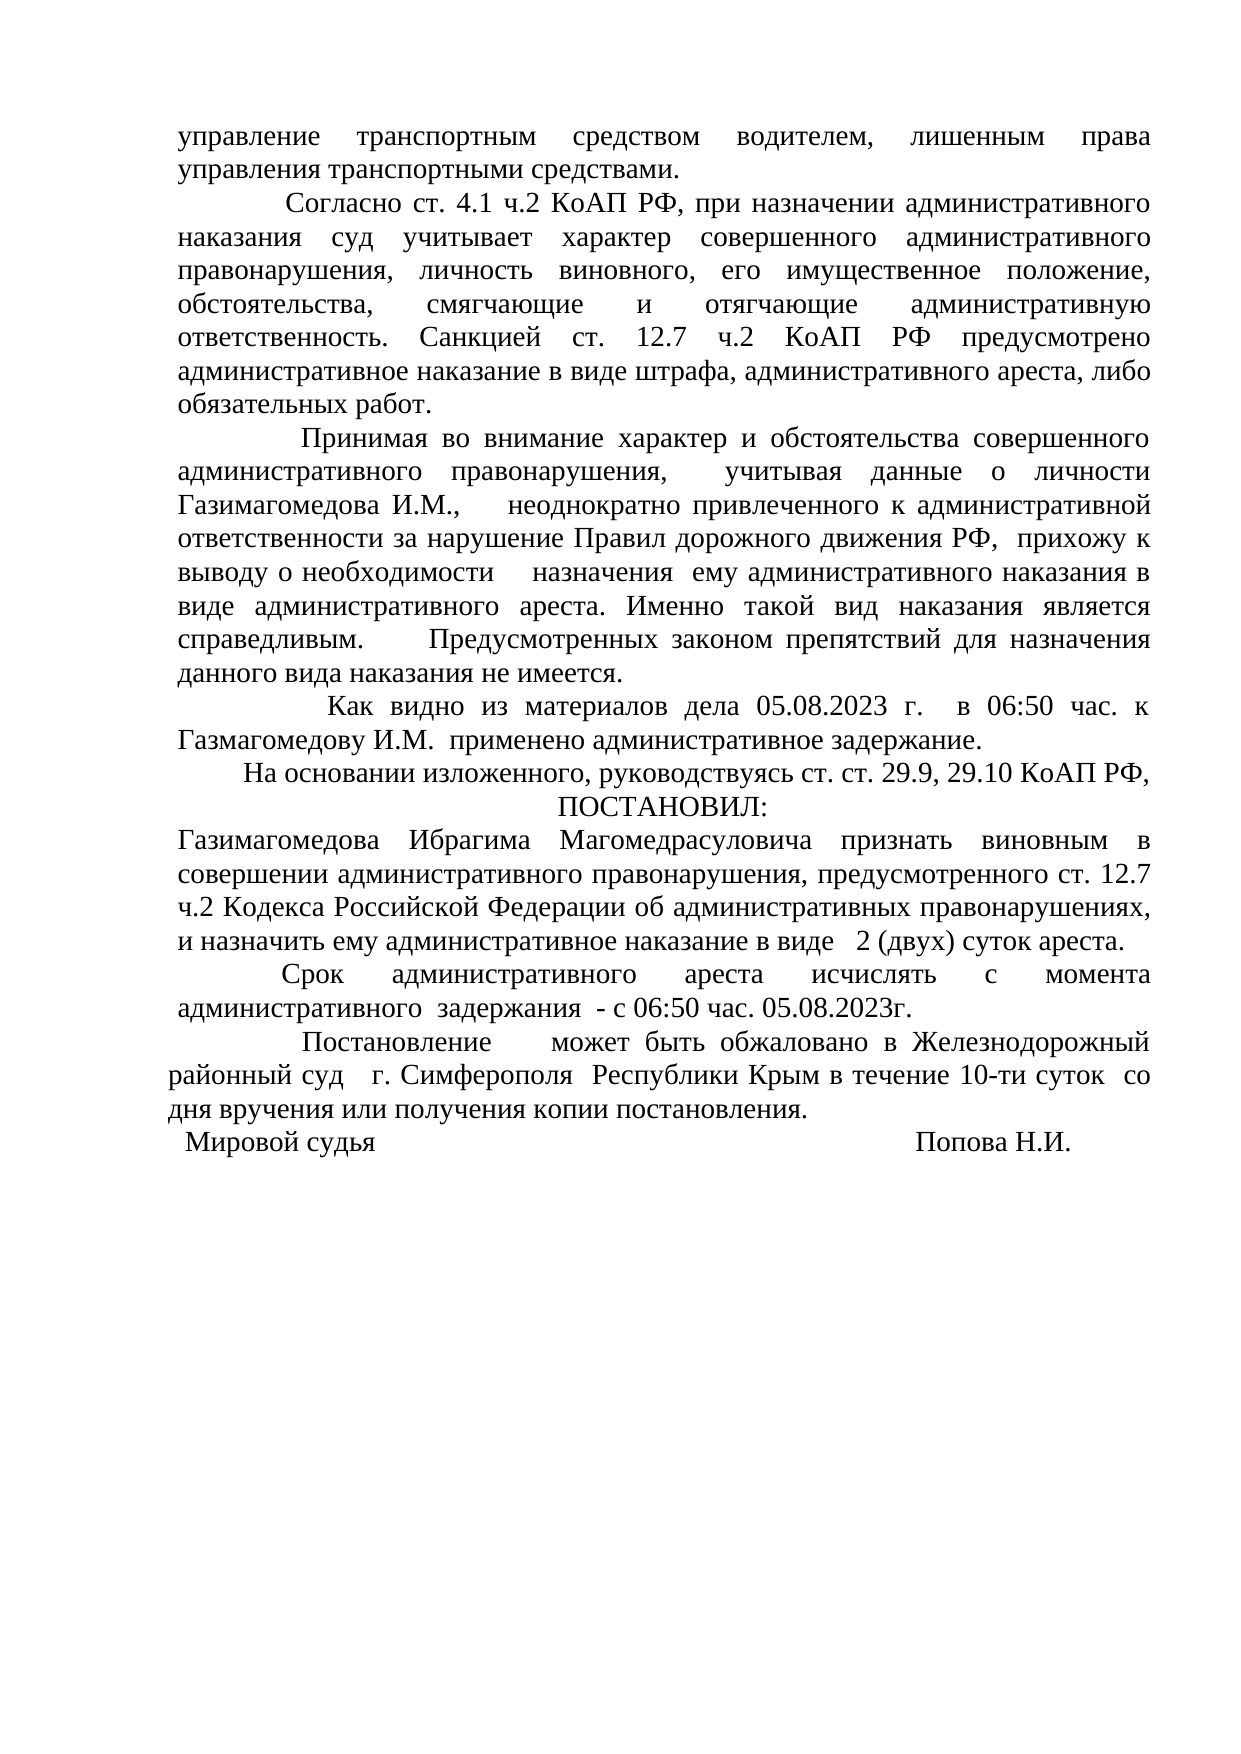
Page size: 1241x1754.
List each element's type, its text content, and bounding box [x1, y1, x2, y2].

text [177, 118, 1152, 185]
text На основании изложенного, руководствуясь ст. ст. 29.9, 29.10 КоАП РФ, [177, 755, 1152, 789]
text Как видно из материалов дела 05.08.2023 г. в 06:50 час. к Газмагомедову И.М. применено административное задержание. [177, 688, 1152, 755]
text ПОСТАНОВИЛ: [177, 789, 1152, 822]
text Постановление может быть обжаловано в Железнодорожный районный суд г. Симферополя Республики Крым в течение 10-ти суток со дня вручения или получения копии постановления. [168, 1024, 1152, 1124]
text Срок административного ареста исчислять с момента административного задержания - с 06:50 час. 05.08.2023г. [177, 957, 1152, 1024]
text Мировой судья Попова Н.И. [177, 1124, 1152, 1158]
text Принимая во внимание характер и обстоятельства совершенного административного правонарушения, учитывая данные о личности Газимагомедова И.М., неоднократно привлеченного к административной ответственности за нарушение Правил дорожного движения РФ, прихожу к выводу о необходимости назначения ему административного наказания в виде административного ареста. Именно такой вид наказания является справедливым. Предусмотренных законом препятствий для назначения данного вида наказания не имеется. [177, 420, 1152, 688]
text Газимагомедова Ибрагима Магомедрасуловича признать виновным в совершении административного правонарушения, предусмотренного ст. 12.7 ч.2 Кодекса Российской Федерации об административных правонарушениях, и назначить ему административное наказание в виде 2 (двух) суток ареста. [177, 822, 1152, 957]
text Согласно ст. 4.1 ч.2 КоАП РФ, при назначении административного наказания суд учитывает характер совершенного административного правонарушения, личность виновного, его имущественное положение, обстоятельства, смягчающие и отягчающие административную ответственность. Санкцией ст. 12.7 ч.2 КоАП РФ предусмотрено административное наказание в виде штрафа, административного ареста, либо обязательных работ. [177, 185, 1152, 420]
